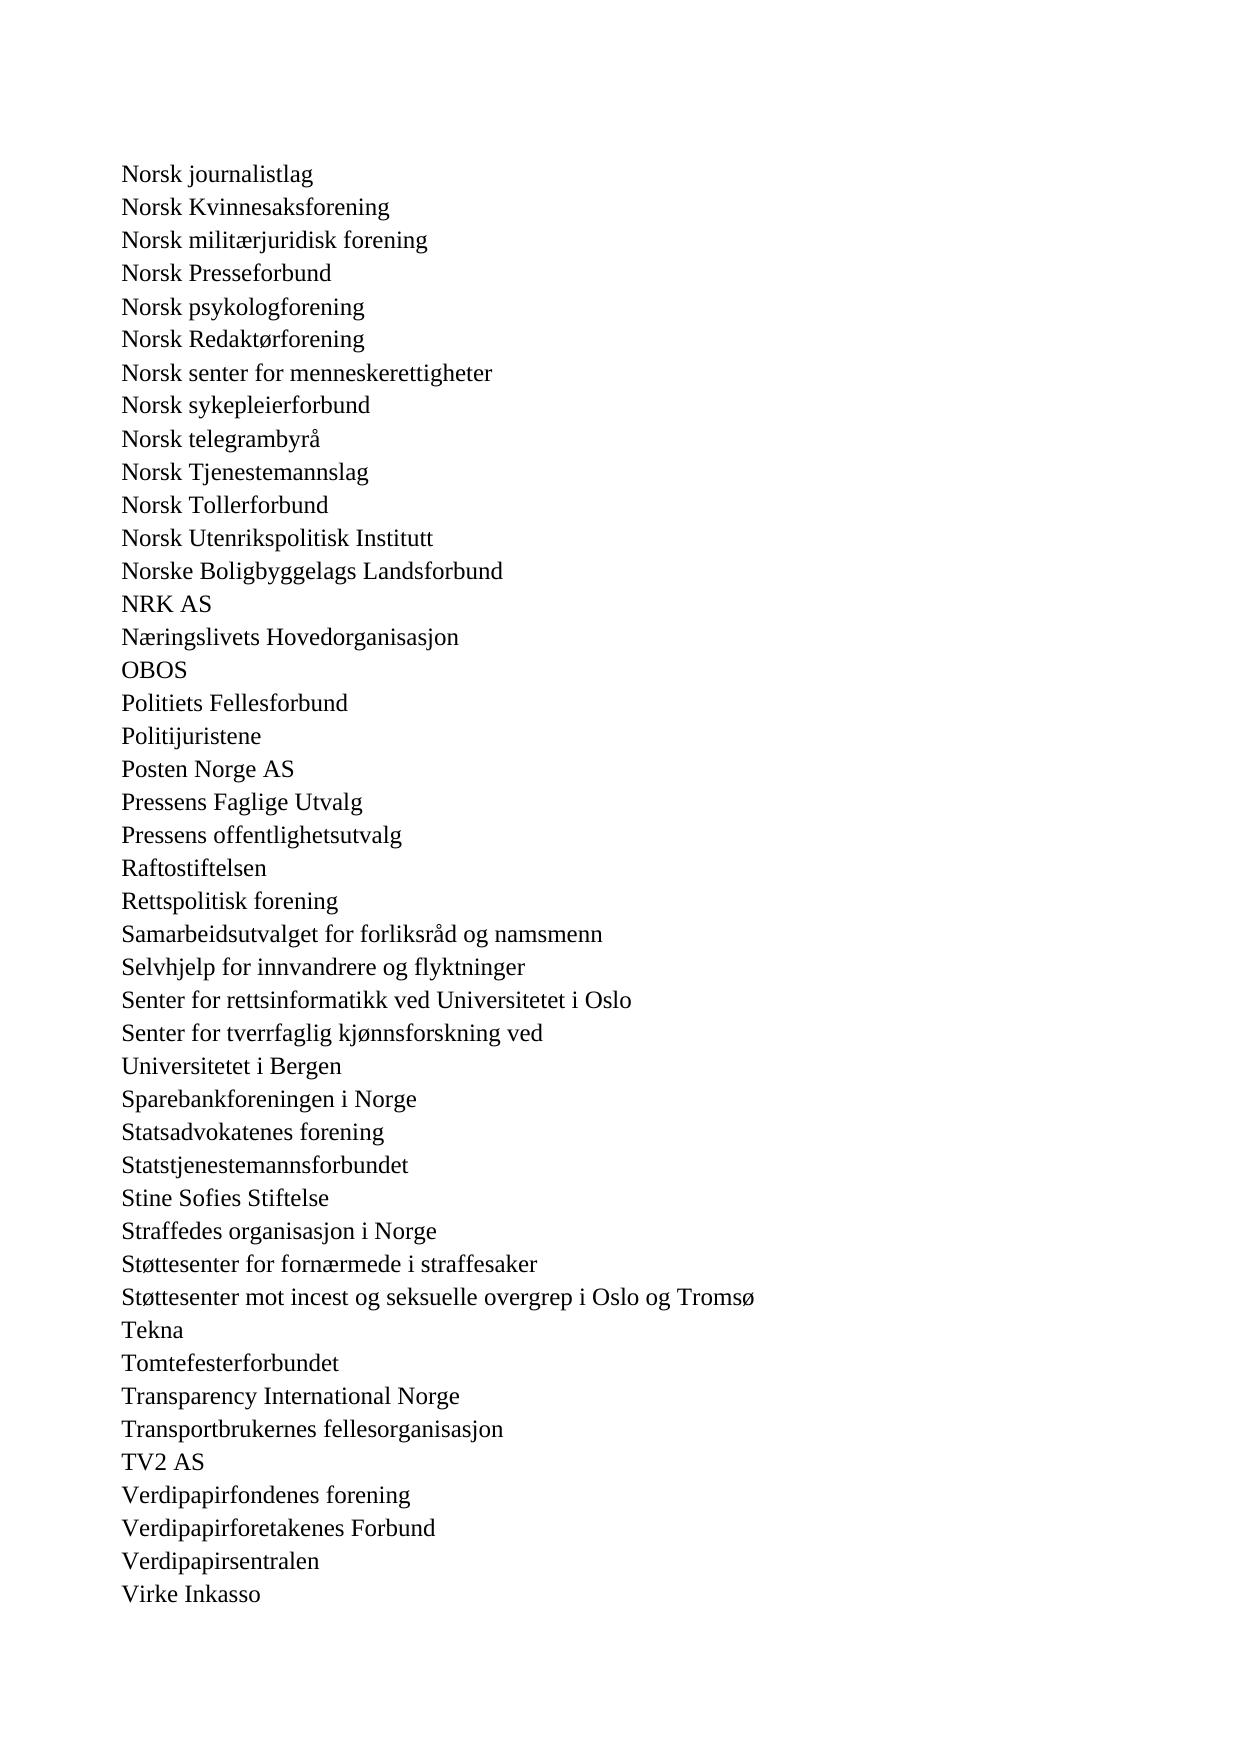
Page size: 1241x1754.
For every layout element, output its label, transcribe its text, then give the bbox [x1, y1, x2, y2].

list Transportbrukernes fellesorganisasjon [121, 1414, 1119, 1443]
list Norsk Utenrikspolitisk Institutt [121, 523, 1119, 551]
list Posten Norge AS [121, 754, 1119, 783]
list Norsk telegrambyrå [121, 424, 1119, 452]
list Straffedes organisasjon i Norge [121, 1216, 1119, 1245]
list Støttesenter for fornærmede i straffesaker [121, 1249, 1119, 1278]
list Verdipapirforetakenes Forbund [121, 1513, 1119, 1542]
list Virke Inkasso [121, 1579, 1119, 1608]
list Politijuristene [121, 721, 1119, 749]
list Pressens offentlighetsutvalg [121, 820, 1119, 849]
list Norsk Kvinnesaksforening [121, 192, 1119, 221]
list Transparency International Norge [121, 1381, 1119, 1410]
list Pressens Faglige Utvalg [121, 787, 1119, 816]
list Norsk Presseforbund [121, 258, 1119, 287]
list NRK AS [121, 589, 1119, 617]
list Samarbeidsutvalget for forliksråd og namsmenn [121, 919, 1119, 948]
list Norsk journalistlag [121, 159, 1119, 188]
list Norsk Redaktørforening [121, 324, 1119, 353]
list Raftostiftelsen [121, 853, 1119, 882]
list Verdipapirfondenes forening [121, 1480, 1119, 1509]
list Senter for rettsinformatikk ved Universitetet i Oslo [121, 985, 1119, 1014]
list Statstjenestemannsforbundet [121, 1150, 1119, 1179]
list Norske Boligbyggelags Landsforbund [121, 556, 1119, 584]
list Norsk Tollerforbund [121, 490, 1119, 518]
list OBOS [121, 655, 1119, 683]
list Støttesenter mot incest og seksuelle overgrep i Oslo og Tromsø [121, 1282, 1119, 1311]
list Tomtefesterforbundet [121, 1348, 1119, 1377]
list Næringslivets Hovedorganisasjon [121, 622, 1119, 651]
list Senter for tverrfaglig kjønnsforskning ved Universitetet i Bergen [121, 1018, 1119, 1080]
list Verdipapirsentralen [121, 1546, 1119, 1575]
list Norsk Tjenestemannslag [121, 457, 1119, 485]
list Stine Sofies Stiftelse [121, 1183, 1119, 1212]
list Rettspolitisk forening [121, 886, 1119, 915]
list Politiets Fellesforbund [121, 688, 1119, 717]
list Norsk senter for menneskerettigheter [121, 358, 1119, 386]
list Tekna [121, 1315, 1119, 1344]
list TV2 AS [121, 1447, 1119, 1476]
list Norsk sykepleierforbund [121, 391, 1119, 419]
list Selvhjelp for innvandrere og flyktninger [121, 952, 1119, 981]
list Statsadvokatenes forening [121, 1117, 1119, 1146]
list Norsk militærjuridisk forening [121, 226, 1119, 254]
list Norsk psykologforening [121, 292, 1119, 320]
list Sparebankforeningen i Norge [121, 1084, 1119, 1113]
